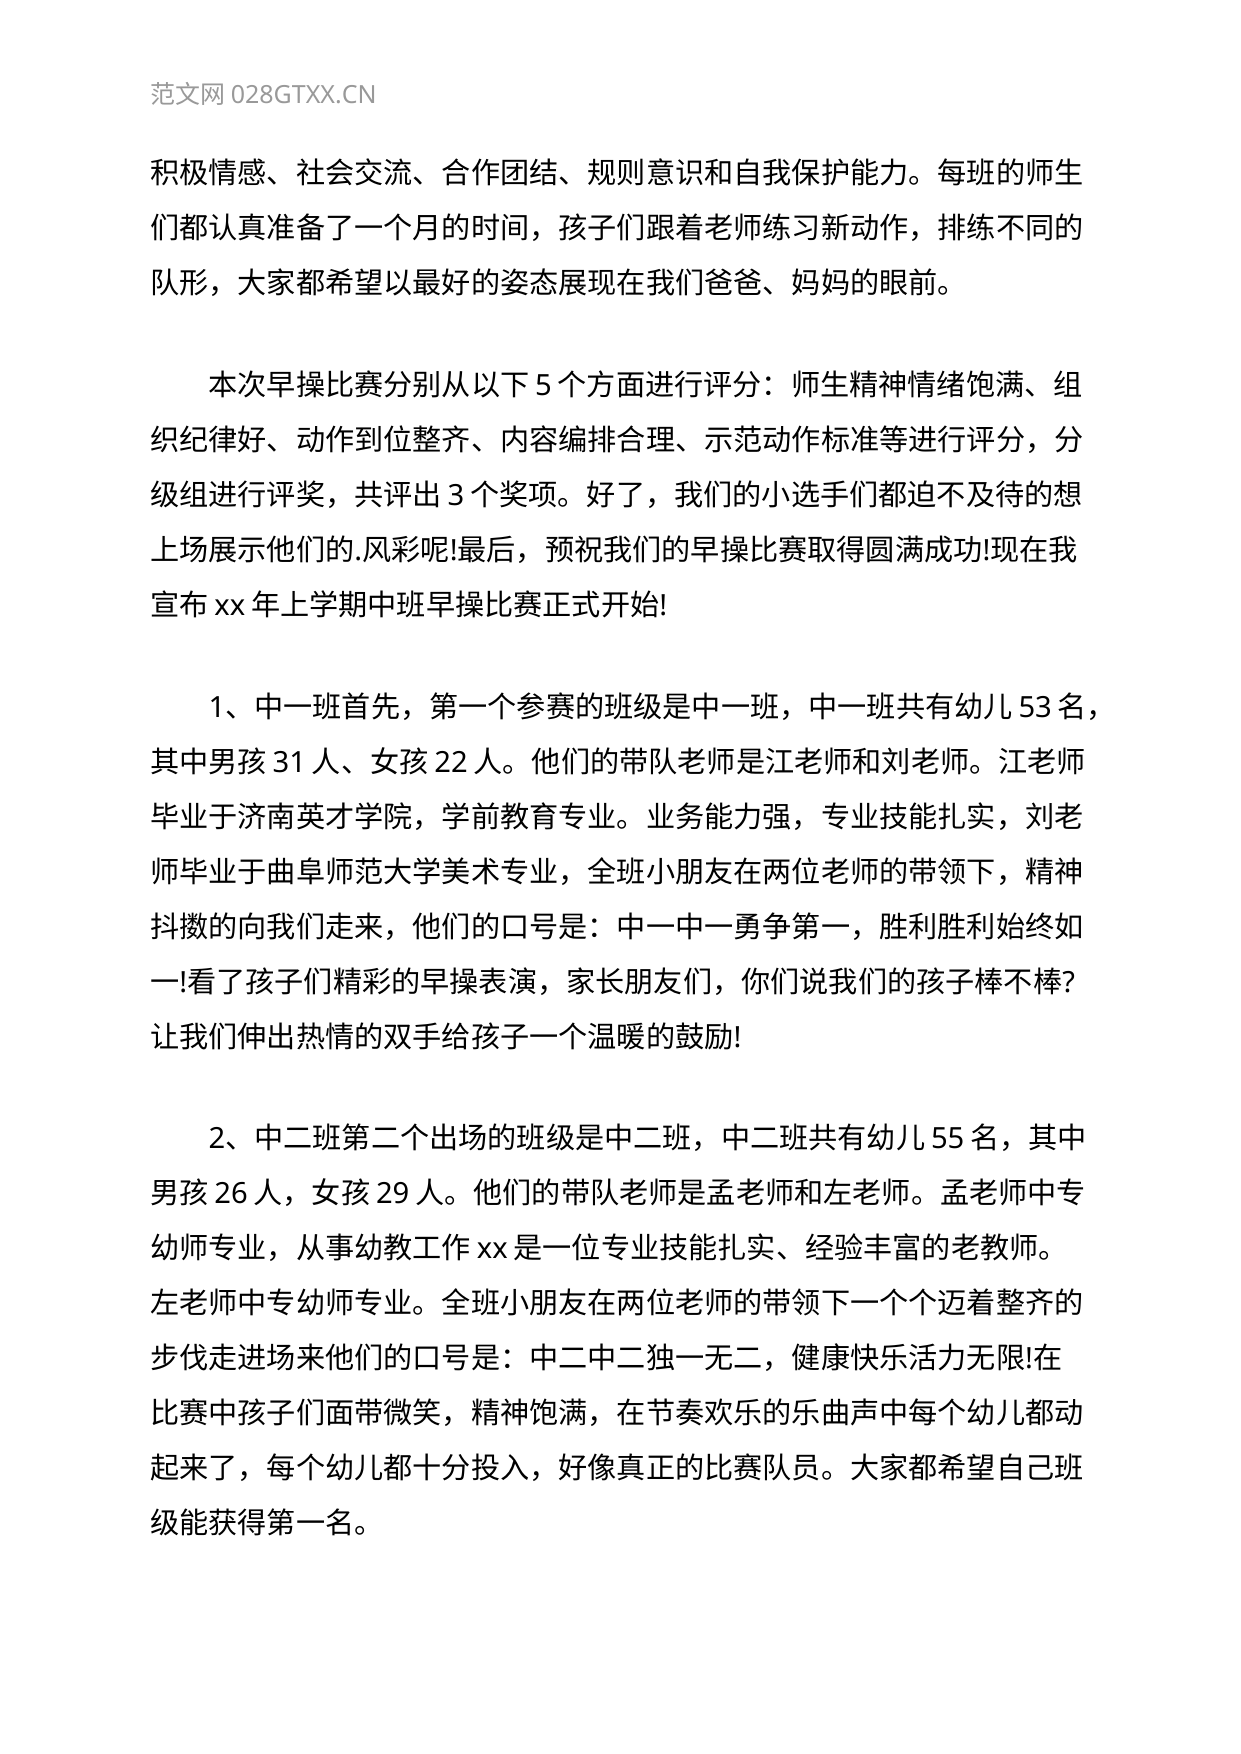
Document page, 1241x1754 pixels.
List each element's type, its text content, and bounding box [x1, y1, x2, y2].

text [150, 150, 1090, 302]
text 2、中二班第二个出场的班级是中二班，中二班共有幼儿55名，其中男孩26人，女孩29人。他们的带队老师是孟老师和左老师。孟老师中专幼师专业，从事幼教工作xx是一位专业技能扎实、经验丰富的老教师。左老师中专幼师专业。全班小朋友在两位老师的带领下一个个迈着整齐的步伐走进场来他们的口号是：中二中二独一无二，健康快乐活力无限!在比赛中孩子们面带微笑，精神饱满，在节奏欢乐的乐曲声中每个幼儿都动起来了，每个幼儿都十分投入，好像真正的比赛队员。大家都希望自己班级能获得第一名。 [150, 1115, 1090, 1542]
text 1、中一班首先，第一个参赛的班级是中一班，中一班共有幼儿53名，其中男孩31人、女孩22人。他们的带队老师是江老师和刘老师。江老师毕业于济南英才学院，学前教育专业。业务能力强，专业技能扎实，刘老师毕业于曲阜师范大学美术专业，全班小朋友在两位老师的带领下，精神抖擞的向我们走来，他们的口号是：中一中一勇争第一，胜利胜利始终如一!看了孩子们精彩的早操表演，家长朋友们，你们说我们的孩子棒不棒?让我们伸出热情的双手给孩子一个温暖的鼓励! [150, 683, 1090, 1056]
text 本次早操比赛分别从以下5个方面进行评分：师生精神情绪饱满、组织纪律好、动作到位整齐、内容编排合理、示范动作标准等进行评分，分级组进行评奖，共评出3个奖项。好了，我们的小选手们都迫不及待的想上场展示他们的.风彩呢!最后，预祝我们的早操比赛取得圆满成功!现在我宣布xx年上学期中班早操比赛正式开始! [150, 362, 1090, 624]
